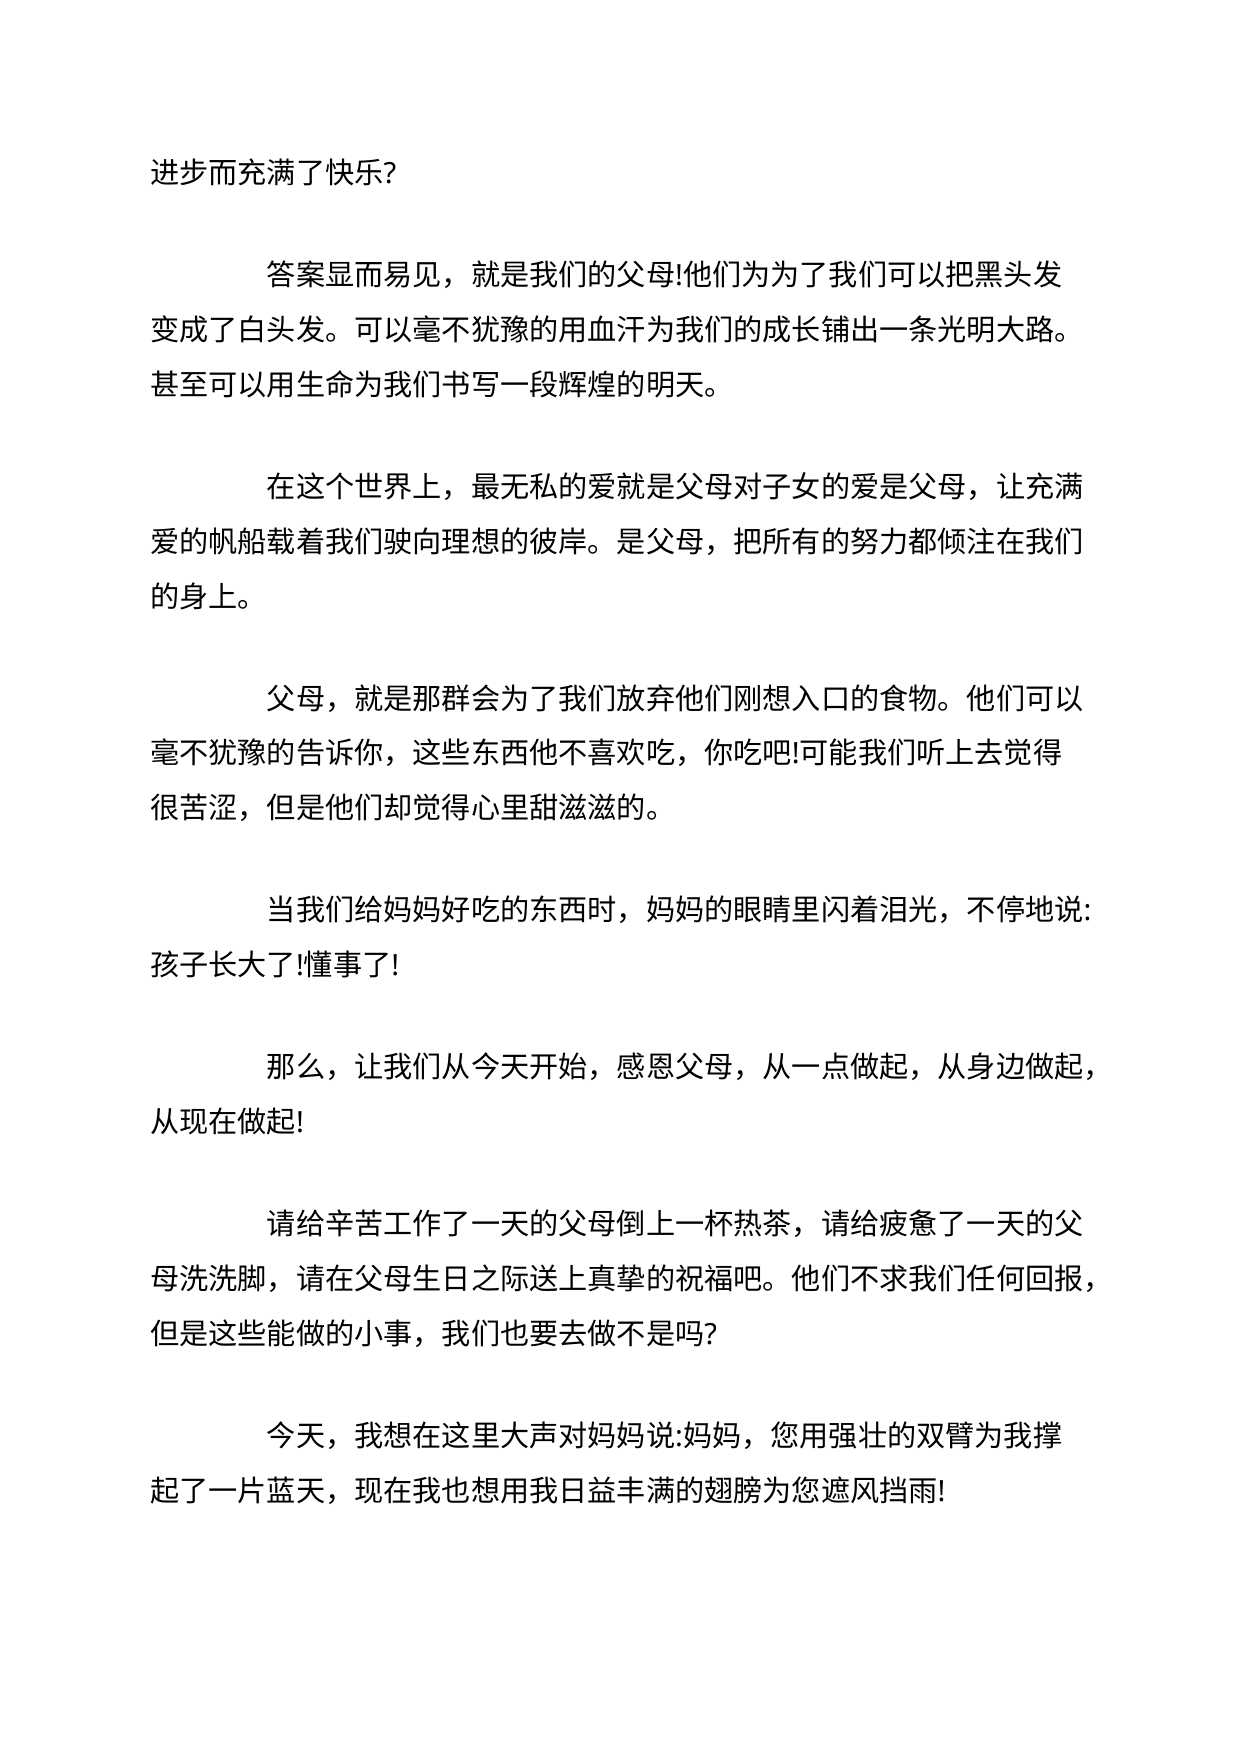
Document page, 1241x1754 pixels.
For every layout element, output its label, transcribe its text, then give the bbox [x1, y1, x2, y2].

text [150, 150, 1090, 192]
text 答案显而易见，就是我们的父母!他们为为了我们可以把黑头发变成了白头发。可以毫不犹豫的用血汗为我们的成长铺出一条光明大路。甚至可以用生命为我们书写一段辉煌的明天。 [150, 252, 1090, 404]
text 当我们给妈妈好吃的东西时，妈妈的眼睛里闪着泪光，不停地说:孩子长大了!懂事了! [150, 887, 1090, 984]
text 今天，我想在这里大声对妈妈说:妈妈，您用强壮的双臂为我撑起了一片蓝天，现在我也想用我日益丰满的翅膀为您遮风挡雨! [150, 1412, 1090, 1510]
text 父母，就是那群会为了我们放弃他们刚想入口的食物。他们可以毫不犹豫的告诉你，这些东西他不喜欢吃，你吃吧!可能我们听上去觉得很苦涩，但是他们却觉得心里甜滋滋的。 [150, 675, 1090, 827]
text 在这个世界上，最无私的爱就是父母对子女的爱是父母，让充满爱的帆船载着我们驶向理想的彼岸。是父母，把所有的努力都倾注在我们的身上。 [150, 464, 1090, 616]
text 请给辛苦工作了一天的父母倒上一杯热茶，请给疲惫了一天的父母洗洗脚，请在父母生日之际送上真挚的祝福吧。他们不求我们任何回报，但是这些能做的小事，我们也要去做不是吗? [150, 1201, 1090, 1353]
text 那么，让我们从今天开始，感恩父母，从一点做起，从身边做起，从现在做起! [150, 1044, 1090, 1141]
